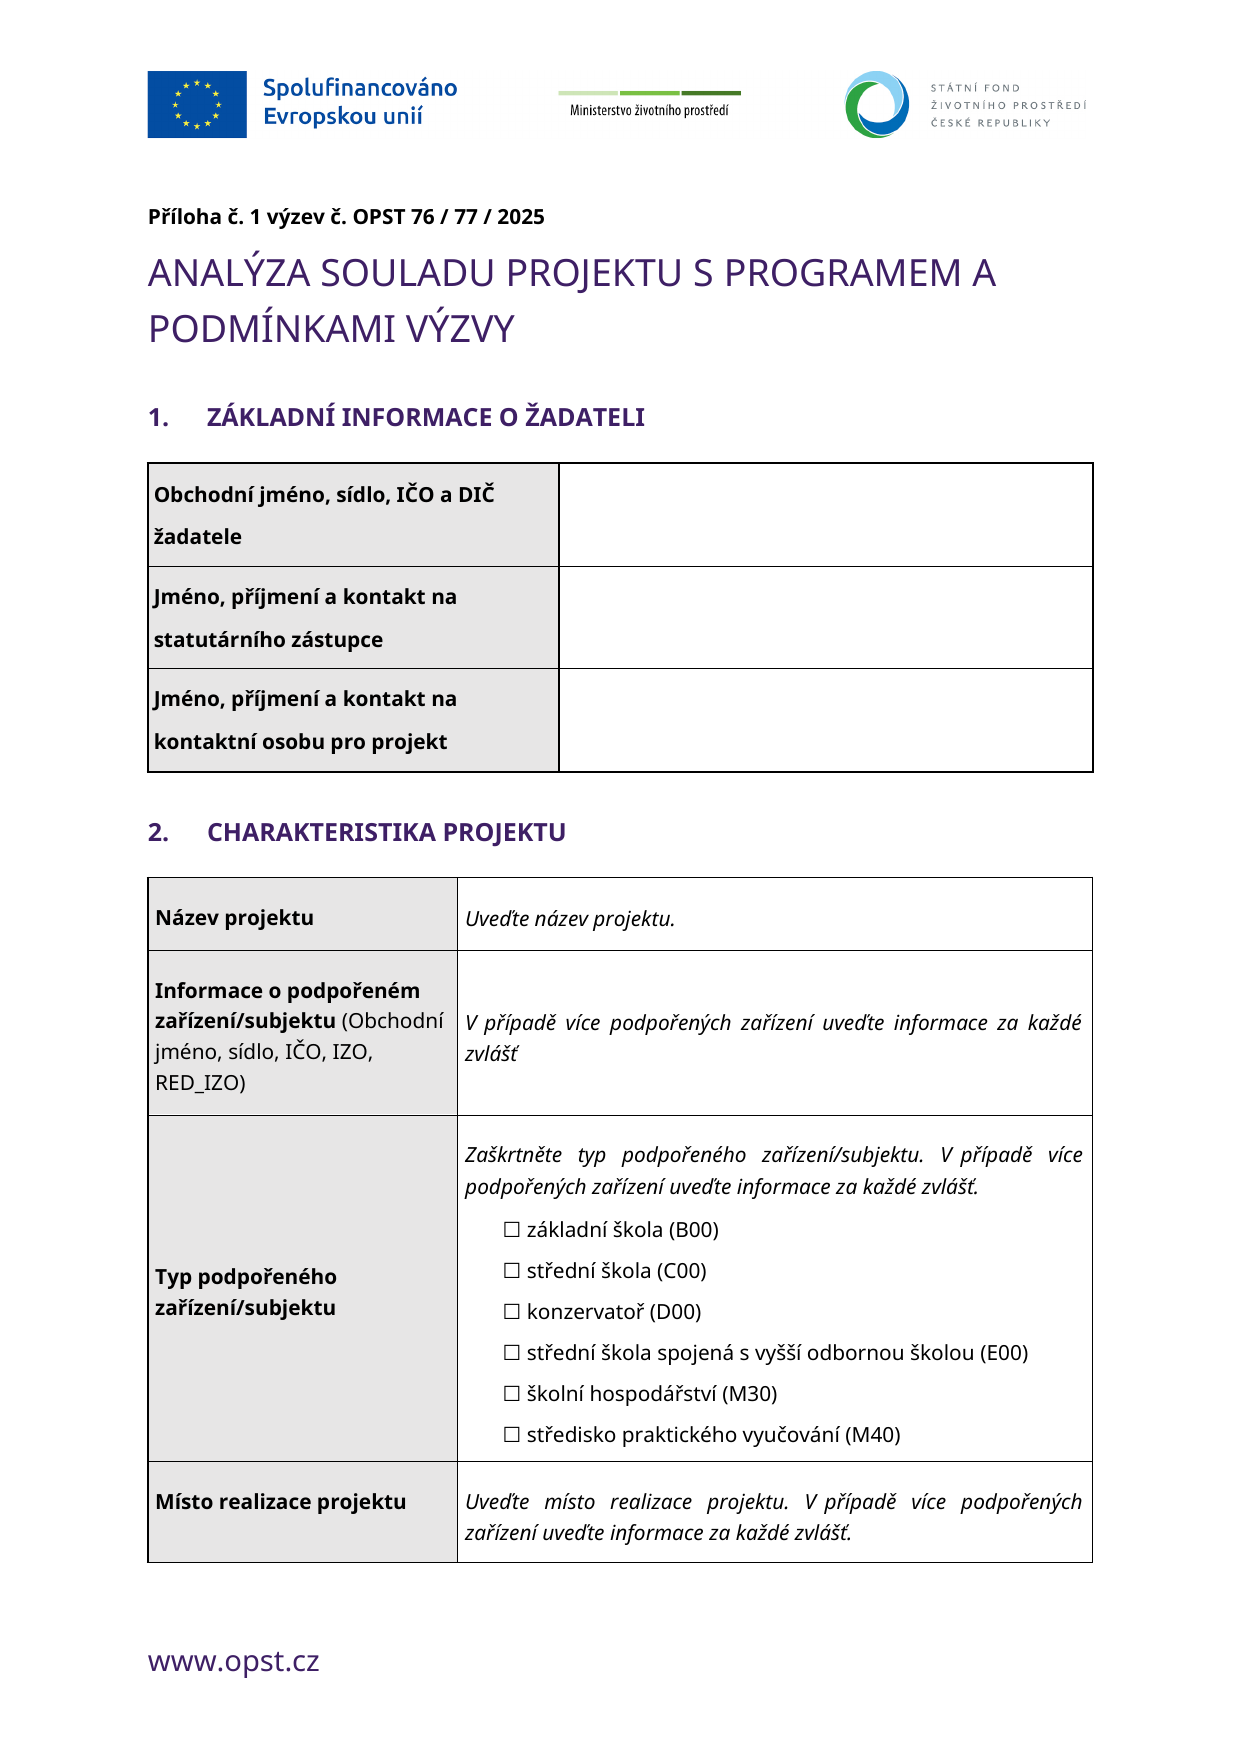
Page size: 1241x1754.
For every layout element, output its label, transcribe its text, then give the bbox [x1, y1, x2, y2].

text ZÁKLADNÍ INFORMACE O ŽADATELI [148, 400, 1092, 434]
table_cell Jméno, příjmení a kontakt na statutárního zástupce [149, 567, 558, 668]
table_cell Jméno, příjmení a kontakt na kontaktní osobu pro projekt [149, 669, 558, 771]
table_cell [458, 1462, 1092, 1562]
text ANALÝZA SOULADU projektu S PROGRAMEM A PODMÍNKAMI VÝZVY [148, 246, 1092, 353]
table_header Obchodní jméno, sídlo, IČO a DIČ žadatele [149, 464, 558, 566]
text Charakteristika projektu [148, 814, 1092, 848]
table_cell [560, 567, 1092, 668]
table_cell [149, 1462, 457, 1562]
table_cell Zaškrtněte typ podpořeného zařízení/subjektu. V případě více podpořených zařízení uveďte informace za každé zvlášť. základní škola (B00) střední škola (C00) konzervatoř (D00) střední škola spojená s vyšší odbornou školou (E00) školní hospodářství (M30) středisko praktického vyučování (M40) [458, 1116, 1092, 1461]
table_cell [560, 669, 1092, 771]
text Příloha č. 1 výzev č. OPST 76 / 77 / 2025 [148, 202, 1092, 231]
table_header Název projektu [149, 878, 457, 950]
table_cell V případě více podpořených zařízení uveďte informace za každé zvlášť [458, 951, 1092, 1114]
table_cell Informace o podpořeném zařízení/subjektu (Obchodní jméno, sídlo, IČO, IZO, RED_IZO) [149, 951, 457, 1114]
picture [147, 70, 1086, 139]
table_header [560, 464, 1092, 566]
table_cell Typ podpořeného zařízení/subjektu [149, 1116, 457, 1461]
table_header Uveďte název projektu. [458, 878, 1092, 950]
